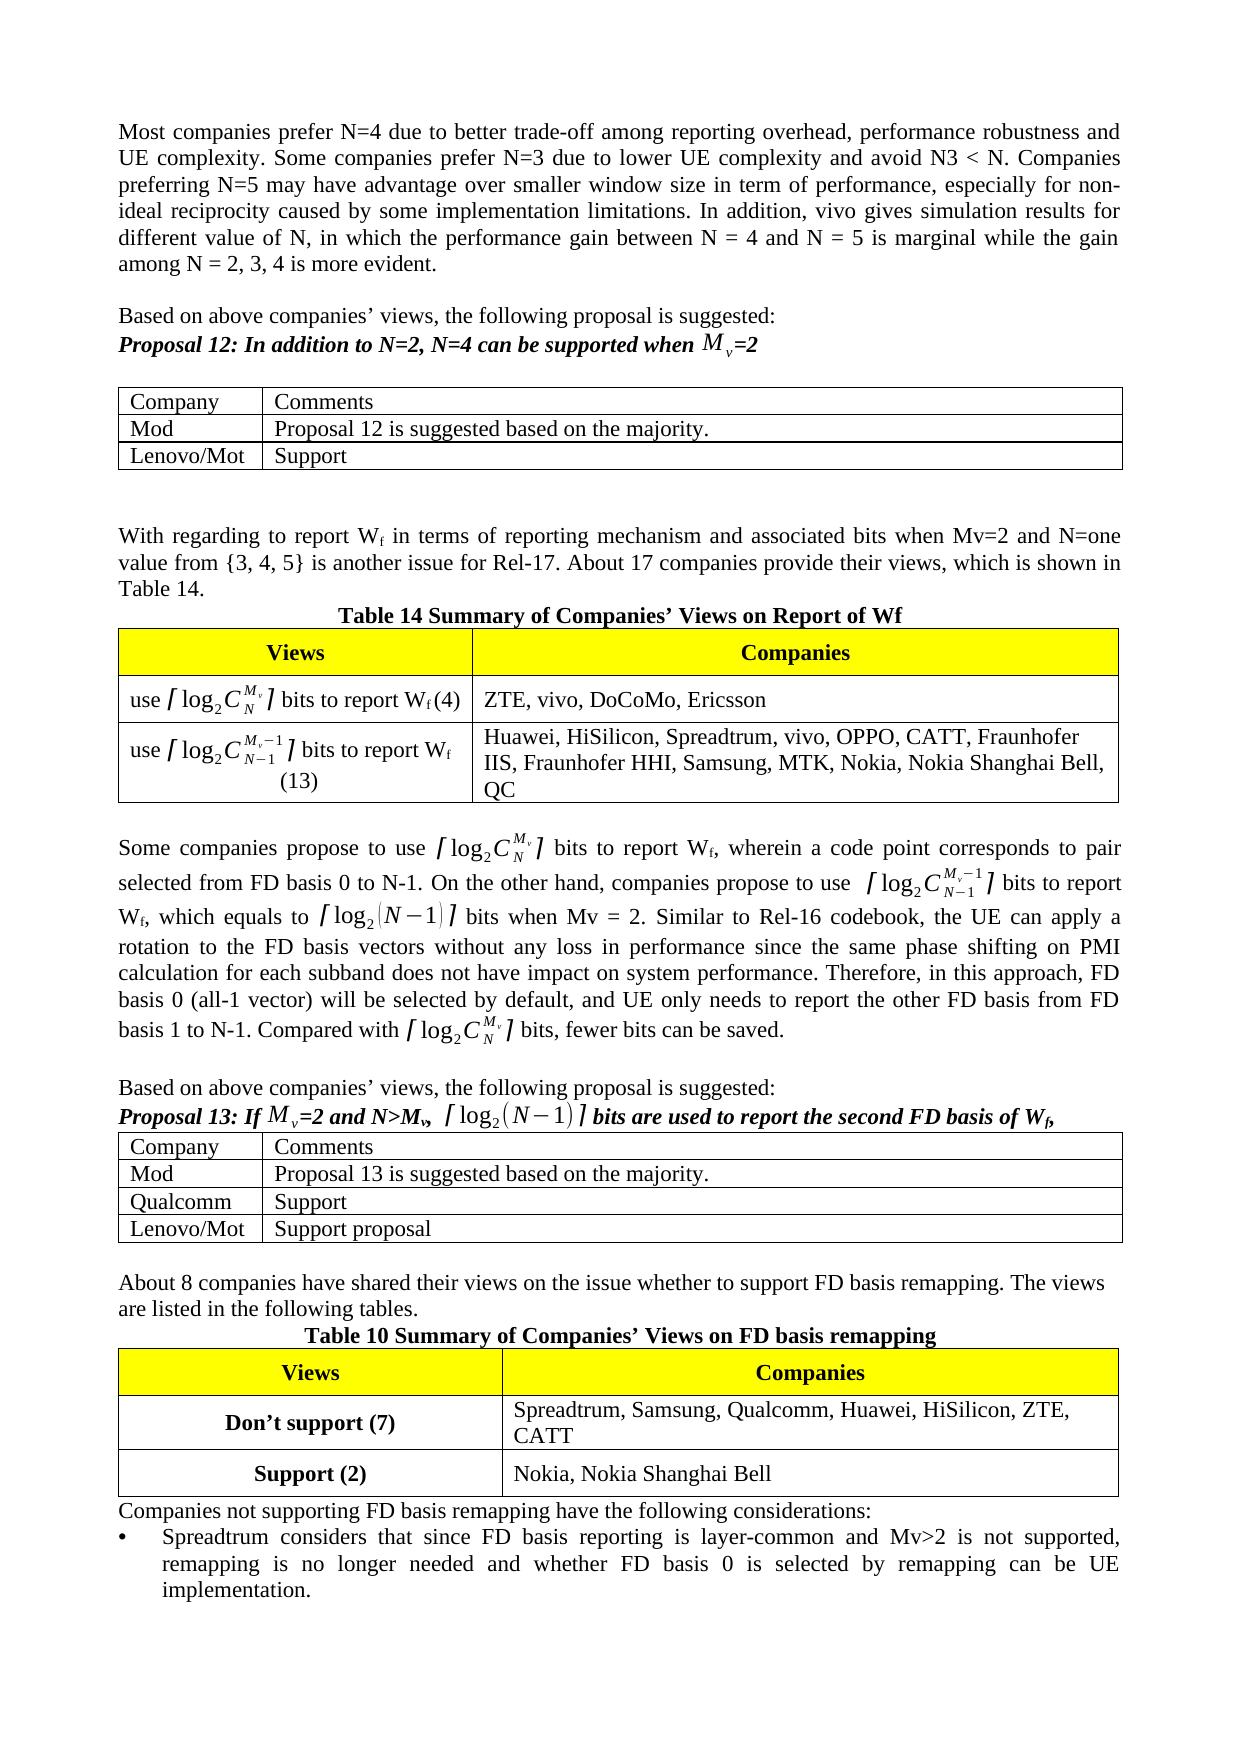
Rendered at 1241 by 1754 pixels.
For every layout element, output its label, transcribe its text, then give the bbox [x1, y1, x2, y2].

table_header Companies [503, 1349, 1118, 1395]
table_cell Nokia, Nokia Shanghai Bell [503, 1450, 1118, 1496]
text Table 10 Summary of Companies’ Views on FD basis remapping [118, 1322, 1122, 1348]
text Companies not supporting FD basis remapping have the following considerations: [118, 1497, 1122, 1523]
table_cell Lenovo/Mot [119, 1215, 262, 1242]
table_cell ZTE, vivo, DoCoMo, Ericsson [473, 676, 1118, 722]
table_cell Don’t support (7) [119, 1396, 502, 1449]
table_cell Support [263, 443, 1122, 469]
table_cell Huawei, HiSilicon, Spreadtrum, vivo, OPPO, CATT, Fraunhofer IIS, Fraunhofer HHI, Samsung, MTK, Nokia, Nokia Shanghai Bell, QC [473, 723, 1118, 802]
table_cell Support proposal [263, 1215, 1122, 1242]
table_cell Proposal 13 is suggested based on the majority. [263, 1160, 1122, 1187]
text Proposal 13: If =2 and N>Mv, bits are used to report the second FD basis of Wf, [118, 1100, 1122, 1132]
table_cell Lenovo/Mot [119, 443, 262, 469]
table_cell use bits to report Wf (4) [119, 676, 472, 722]
table_cell Proposal 12 is suggested based on the majority. [263, 415, 1122, 441]
table_cell use bits to report Wf (13) [119, 723, 472, 802]
table_header Company [119, 388, 262, 414]
table_cell Spreadtrum, Samsung, Qualcomm, Huawei, HiSilicon, ZTE, CATT [503, 1396, 1118, 1449]
text Based on above companies’ views, the following proposal is suggested: [118, 1074, 1122, 1100]
text About 8 companies have shared their views on the issue whether to support FD basis remapping. The views are listed in the following tables. [118, 1269, 1122, 1322]
list Spreadtrum considers that since FD basis reporting is layer-common and Mv>2 is not supported, remapping is no longer needed and whether FD basis 0 is selected by remapping can be UE implementation. [118, 1523, 1122, 1602]
list Table 14 Summary of Companies’ Views on Report of Wf [118, 602, 1122, 628]
text Some companies propose to use bits to report Wf, wherein a code point corresponds to pair selected from FD basis 0 to N-1. On the other hand, companies propose to use bits to report Wf, which equals to bits when Mv = 2. Similar to Rel-16 codebook, the UE can apply a rotation to the FD basis vectors without any loss in performance since the same phase shifting on PMI calculation for each subband does not have impact on system performance. Therefore, in this approach, FD basis 0 (all-1 vector) will be selected by default, and UE only needs to report the other FD basis from FD basis 1 to N-1. Compared with bits, fewer bits can be saved. [118, 829, 1122, 1047]
table_header Views [119, 1349, 502, 1395]
table_header Comments [263, 1133, 1122, 1159]
table_header Companies [473, 629, 1118, 675]
table_header Views [119, 629, 472, 675]
table_cell Mod [119, 415, 262, 441]
text Proposal 12: In addition to N=2, N=4 can be supported when =2 [118, 329, 1122, 360]
table_cell Mod [119, 1160, 262, 1187]
table_header Comments [263, 388, 1122, 414]
text With regarding to report Wf in terms of reporting mechanism and associated bits when Mv=2 and N=one value from {3, 4, 5} is another issue for Rel-17. About 17 companies provide their views, which is shown in Table 14. [118, 523, 1122, 602]
table_cell Qualcomm [119, 1188, 262, 1214]
text Most companies prefer N=4 due to better trade-off among reporting overhead, performance robustness and UE complexity. Some companies prefer N=3 due to lower UE complexity and avoid N3 < N. Companies preferring N=5 may have advantage over smaller window size in term of performance, especially for non-ideal reciprocity caused by some implementation limitations. In addition, vivo gives simulation results for different value of N, in which the performance gain between N = 4 and N = 5 is marginal while the gain among N = 2, 3, 4 is more evident. [118, 118, 1122, 276]
table_cell Support (2) [119, 1450, 502, 1496]
table_header Company [119, 1133, 262, 1159]
table_cell Support [263, 1188, 1122, 1214]
text Based on above companies’ views, the following proposal is suggested: [118, 303, 1122, 329]
